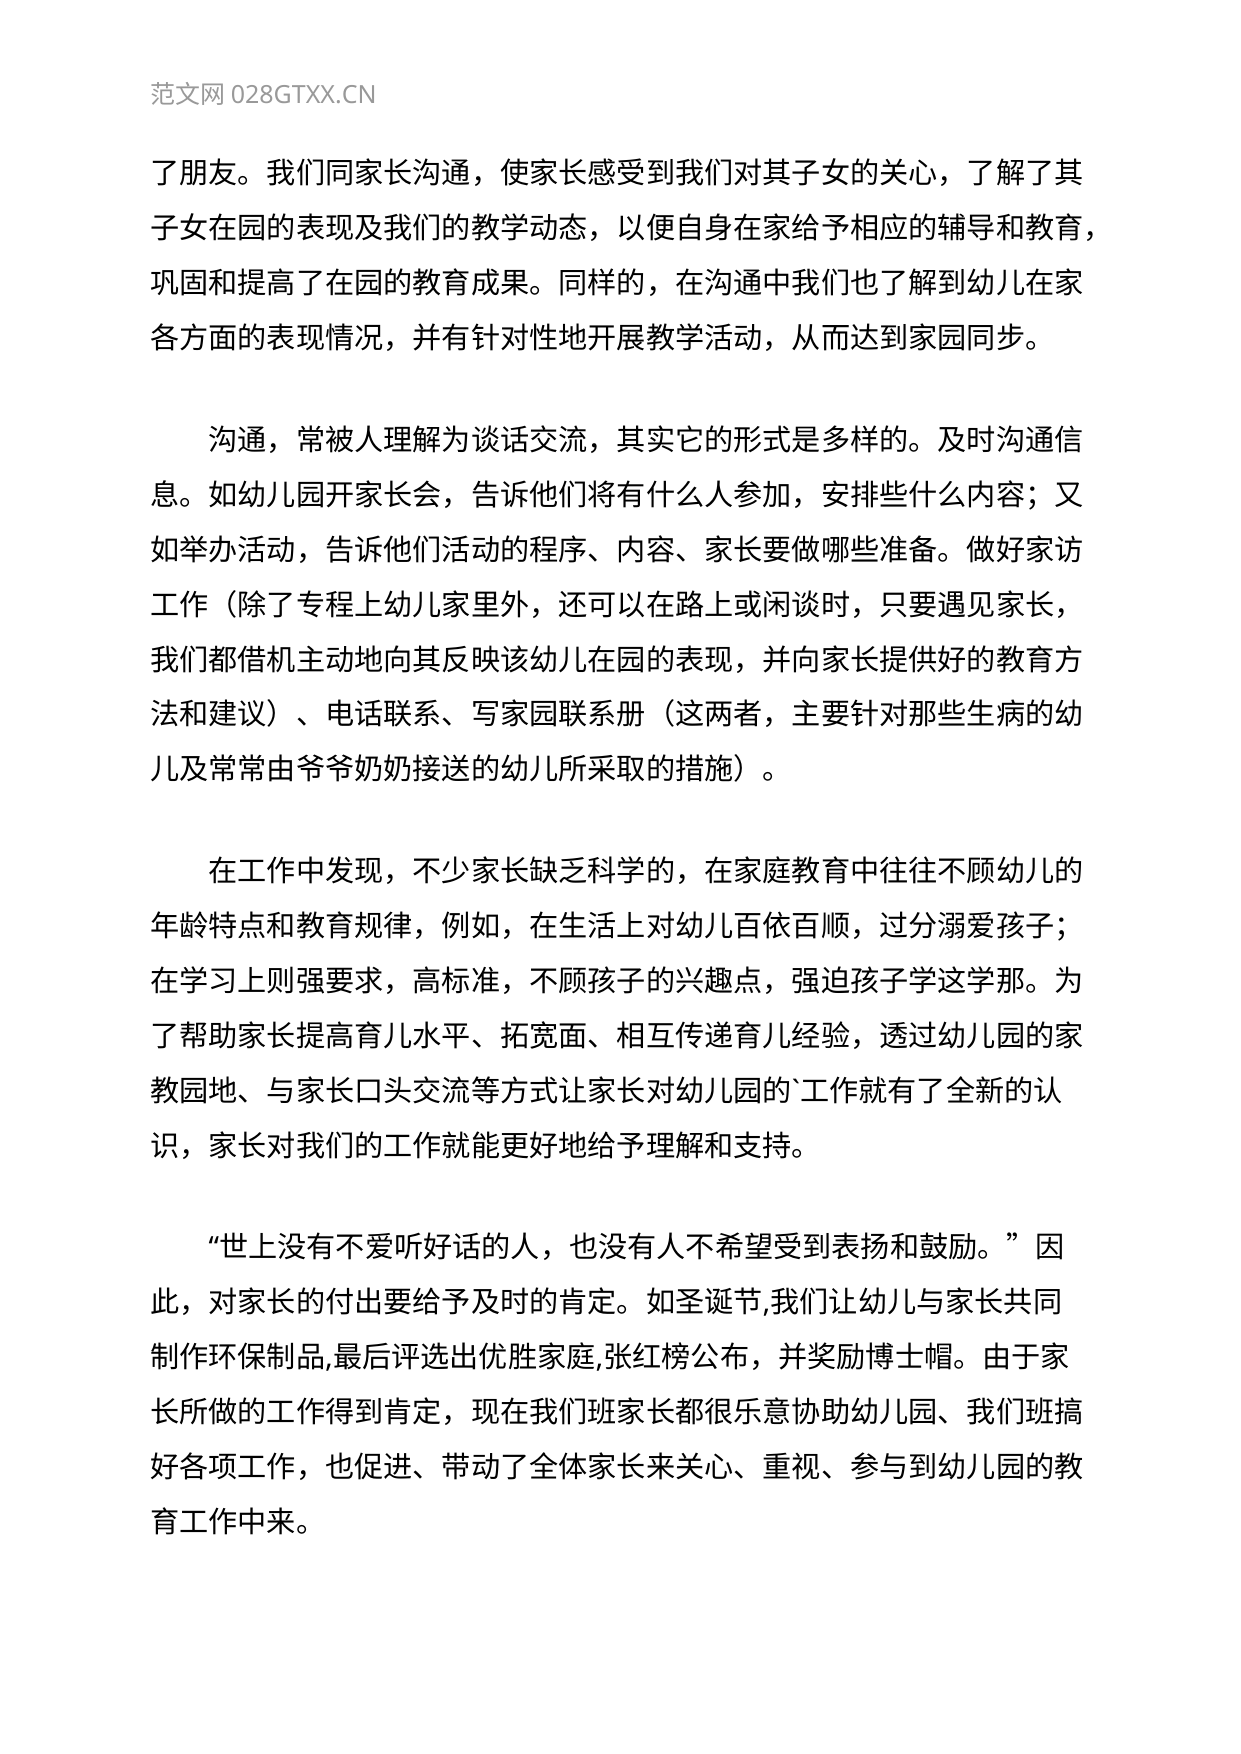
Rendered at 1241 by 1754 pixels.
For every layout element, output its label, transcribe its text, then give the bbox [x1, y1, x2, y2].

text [150, 150, 1090, 357]
text 在工作中发现，不少家长缺乏科学的，在家庭教育中往往不顾幼儿的年龄特点和教育规律，例如，在生活上对幼儿百依百顺，过分溺爱孩子；在学习上则强要求，高标准，不顾孩子的兴趣点，强迫孩子学这学那。为了帮助家长提高育儿水平、拓宽面、相互传递育儿经验，透过幼儿园的家教园地、与家长口头交流等方式让家长对幼儿园的`工作就有了全新的认识，家长对我们的工作就能更好地给予理解和支持。 [150, 848, 1090, 1164]
text “世上没有不爱听好话的人，也没有人不希望受到表扬和鼓励。”因此，对家长的付出要给予及时的肯定。如圣诞节,我们让幼儿与家长共同制作环保制品,最后评选出优胜家庭,张红榜公布，并奖励博士帽。由于家长所做的工作得到肯定，现在我们班家长都很乐意协助幼儿园、我们班搞好各项工作，也促进、带动了全体家长来关心、重视、参与到幼儿园的教育工作中来。 [150, 1224, 1090, 1541]
text 沟通，常被人理解为谈话交流，其实它的形式是多样的。及时沟通信息。如幼儿园开家长会，告诉他们将有什么人参加，安排些什么内容；又如举办活动，告诉他们活动的程序、内容、家长要做哪些准备。做好家访工作（除了专程上幼儿家里外，还可以在路上或闲谈时，只要遇见家长，我们都借机主动地向其反映该幼儿在园的表现，并向家长提供好的教育方法和建议）、电话联系、写家园联系册（这两者，主要针对那些生病的幼儿及常常由爷爷奶奶接送的幼儿所采取的措施）。 [150, 416, 1090, 788]
